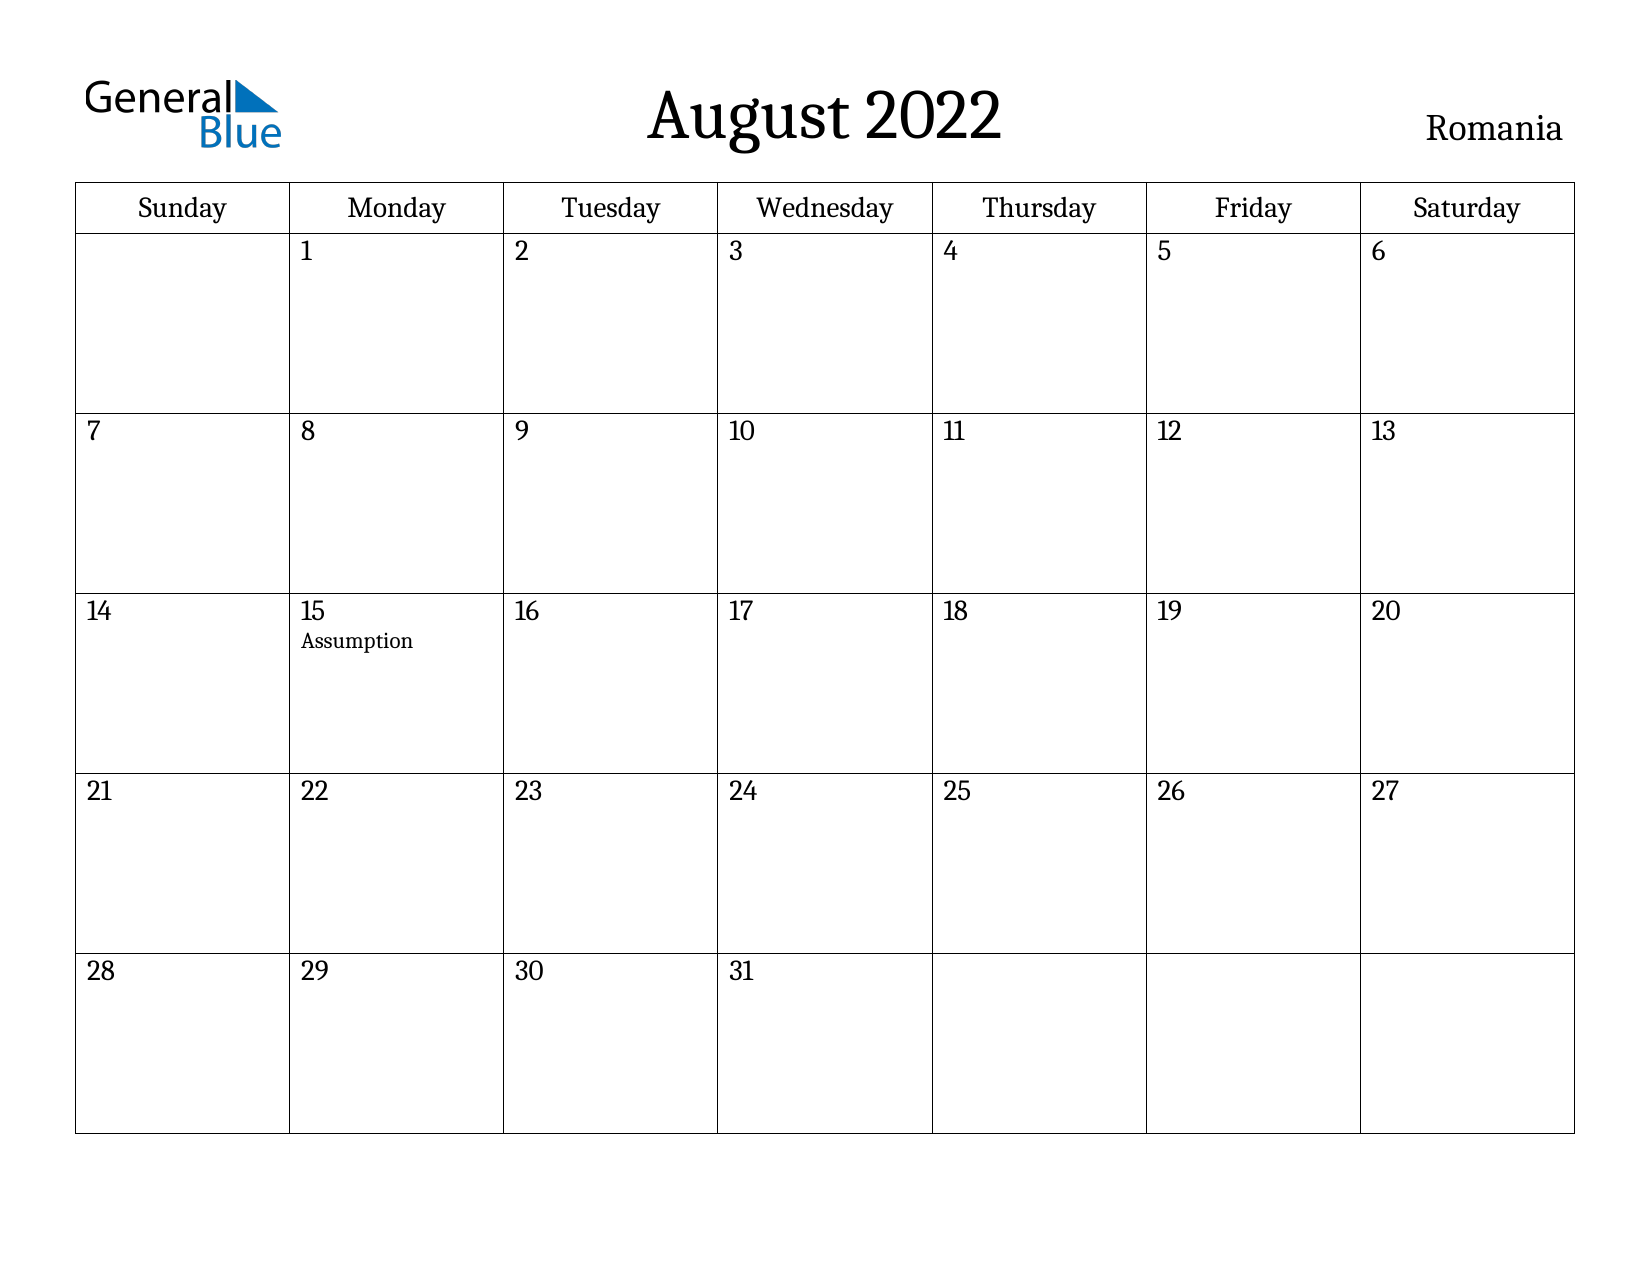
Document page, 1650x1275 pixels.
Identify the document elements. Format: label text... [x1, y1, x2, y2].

table_cell Tuesday [504, 183, 717, 233]
table_cell [1361, 954, 1574, 987]
table_cell [933, 267, 1146, 413]
table_cell [76, 988, 289, 1133]
table_cell 8 [290, 414, 503, 447]
table_cell [504, 988, 717, 1133]
table_cell 22 [290, 774, 503, 807]
table_cell 9 [504, 414, 717, 447]
table_header [76, 75, 503, 182]
table_cell 15 [290, 594, 503, 627]
table_cell 13 [1361, 414, 1574, 447]
picture [86, 80, 281, 148]
table_cell [933, 988, 1146, 1133]
table_cell 29 [290, 954, 503, 987]
table_cell [290, 448, 503, 593]
table_cell [933, 627, 1146, 773]
table_cell 21 [76, 774, 289, 807]
table_cell 16 [504, 594, 717, 627]
table_cell [933, 954, 1146, 987]
table_cell Sunday [76, 183, 289, 233]
table_cell 30 [504, 954, 717, 987]
table_cell Monday [290, 183, 503, 233]
table_cell 18 [933, 594, 1146, 627]
table_cell [290, 808, 503, 953]
table_cell [504, 627, 717, 773]
table_cell 1 [290, 234, 503, 267]
table_header August 2022 [504, 75, 1146, 182]
table_cell 12 [1147, 414, 1360, 447]
table_cell 27 [1361, 774, 1574, 807]
table_cell [1147, 448, 1360, 593]
table_cell [76, 808, 289, 953]
table_cell [718, 448, 932, 593]
table_cell 20 [1361, 594, 1574, 627]
table_cell [718, 627, 932, 773]
table_cell [76, 627, 289, 773]
table_cell 11 [933, 414, 1146, 447]
table_cell 4 [933, 234, 1146, 267]
table_cell [933, 448, 1146, 593]
table_cell [504, 448, 717, 593]
table_cell 17 [718, 594, 932, 627]
table_cell [1147, 627, 1360, 773]
table_cell 28 [76, 954, 289, 987]
table_cell Saturday [1361, 183, 1574, 233]
table_cell 26 [1147, 774, 1360, 807]
table_cell 5 [1147, 234, 1360, 267]
table_cell [76, 448, 289, 593]
table_cell 31 [718, 954, 932, 987]
table_cell [290, 267, 503, 413]
table_cell [1361, 988, 1574, 1133]
table_cell [1361, 808, 1574, 953]
table_cell [718, 808, 932, 953]
table_cell 25 [933, 774, 1146, 807]
table_cell [1147, 267, 1360, 413]
table_cell [1361, 267, 1574, 413]
table_cell [1147, 954, 1360, 987]
table_cell [1147, 988, 1360, 1133]
table_cell Wednesday [718, 183, 932, 233]
table_header Romania [1146, 75, 1574, 182]
table_cell 19 [1147, 594, 1360, 627]
table_cell [504, 267, 717, 413]
table_cell [504, 808, 717, 953]
table_cell 3 [718, 234, 932, 267]
table_cell [76, 234, 289, 267]
table_cell [290, 988, 503, 1133]
table_cell 10 [718, 414, 932, 447]
table_cell [1361, 627, 1574, 773]
table_cell [718, 988, 932, 1133]
table_cell 14 [76, 594, 289, 627]
table_cell [718, 267, 932, 413]
table_cell Thursday [933, 183, 1146, 233]
table_cell Friday [1147, 183, 1360, 233]
table_cell [76, 267, 289, 413]
table_cell 23 [504, 774, 717, 807]
table_cell [933, 808, 1146, 953]
table_cell [1147, 808, 1360, 953]
table_cell 2 [504, 234, 717, 267]
table_cell 7 [76, 414, 289, 447]
table_cell 24 [718, 774, 932, 807]
table_cell 6 [1361, 234, 1574, 267]
table_cell [1361, 448, 1574, 593]
table_cell Assumption [290, 627, 503, 773]
